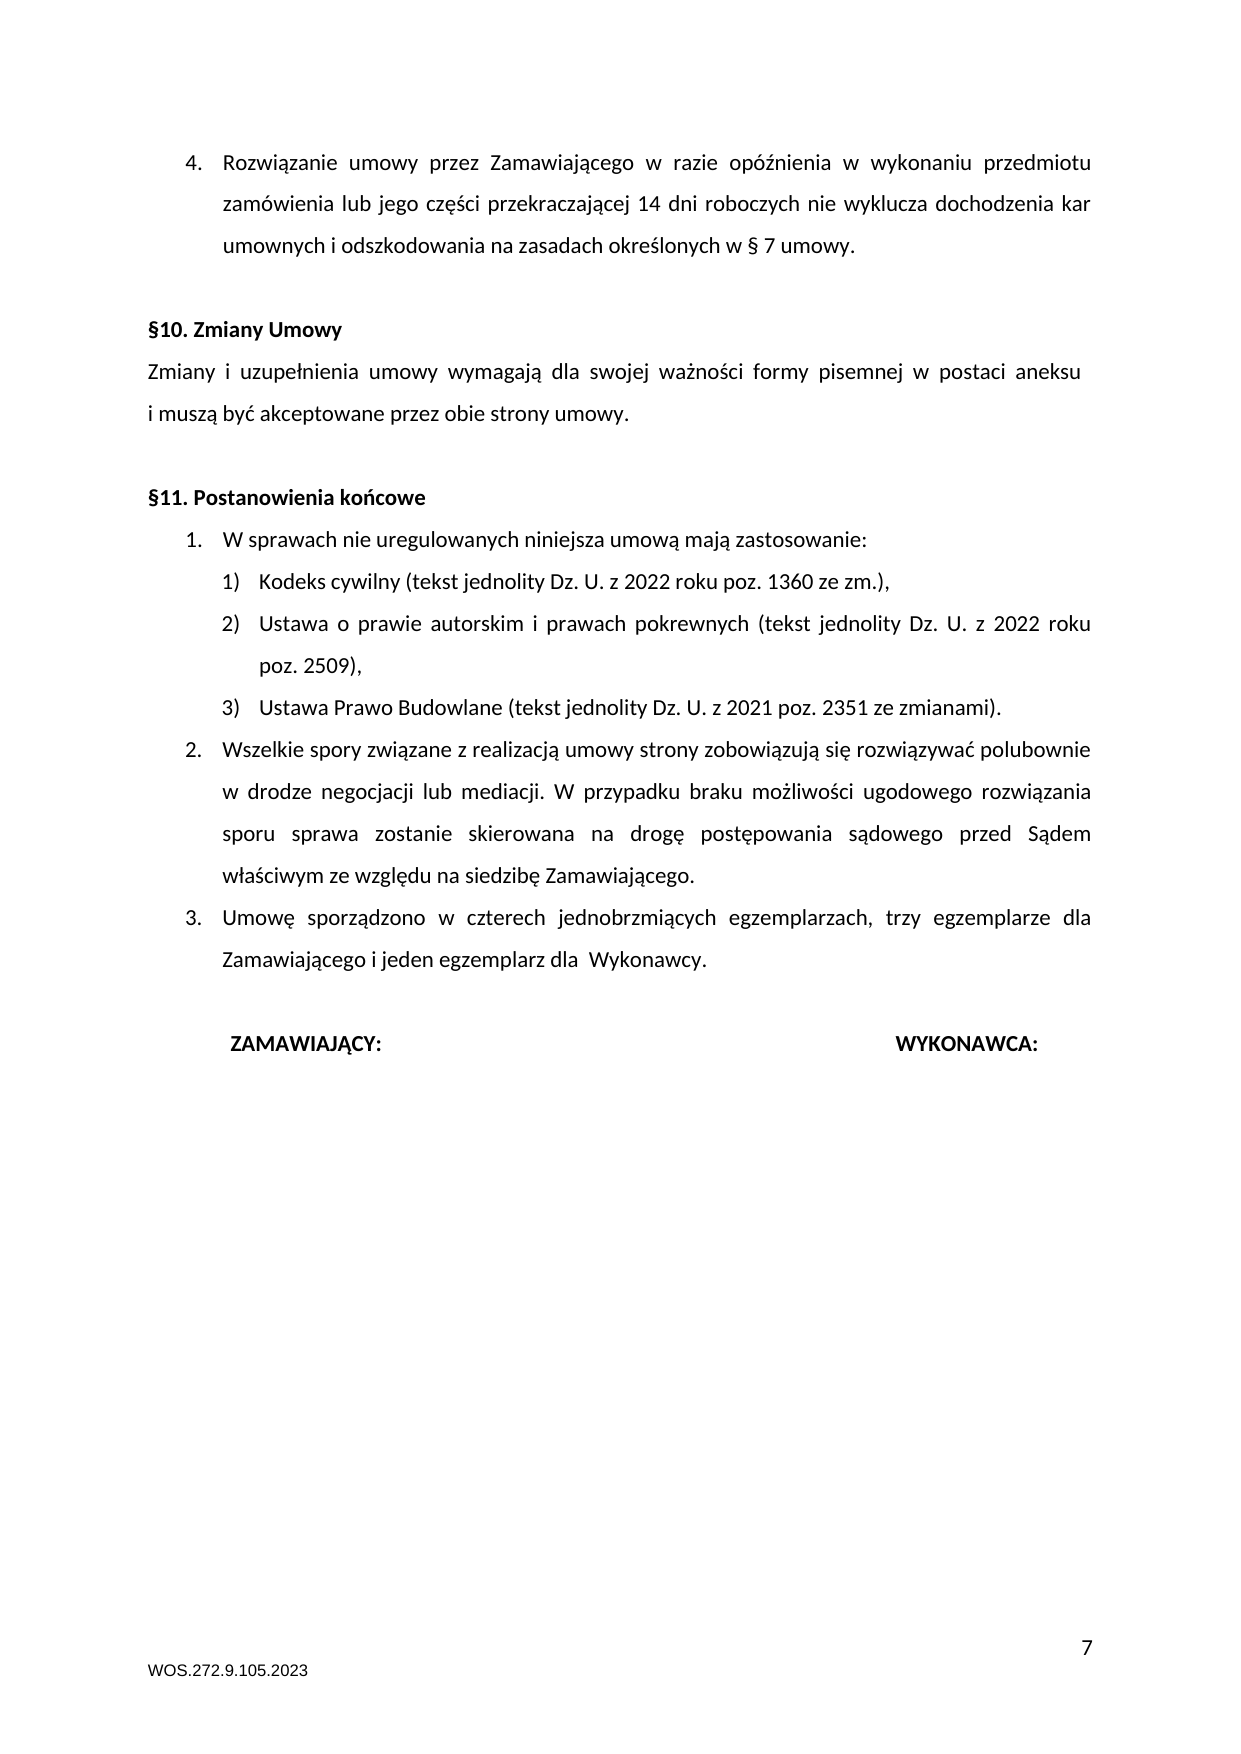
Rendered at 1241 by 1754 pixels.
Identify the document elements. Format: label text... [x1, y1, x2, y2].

list Umowę sporządzono w czterech jednobrzmiących egzemplarzach, trzy egzemplarze dla Zamawiającego i jeden egzemplarz dla Wykonawcy. [185, 903, 1093, 973]
list Wszelkie spory związane z realizacją umowy strony zobowiązują się rozwiązywać polubownie w drodze negocjacji lub mediacji. W przypadku braku możliwości ugodowego rozwiązania sporu sprawa zostanie skierowana na drogę postępowania sądowego przed Sądem właściwym ze względu na siedzibę Zamawiającego. [185, 735, 1093, 889]
list W sprawach nie uregulowanych niniejsza umową mają zastosowanie: [185, 525, 1093, 553]
text §10. Zmiany Umowy [148, 316, 1093, 343]
list Kodeks cywilny (tekst jednolity Dz. U. z 2022 roku poz. 1360 ze zm.), [221, 567, 1093, 595]
text Zmiany i uzupełnienia umowy wymagają dla swojej ważności formy pisemnej w postaci aneksu i muszą być akceptowane przez obie strony umowy. [148, 357, 1093, 427]
list Ustawa Prawo Budowlane (tekst jednolity Dz. U. z 2021 poz. 2351 ze zmianami). [221, 693, 1093, 721]
list Rozwiązanie umowy przez Zamawiającego w razie opóźnienia w wykonaniu przedmiotu zamówienia lub jego części przekraczającej 14 dni roboczych nie wyklucza dochodzenia kar umownych i odszkodowania na zasadach określonych w § 7 umowy. [185, 148, 1093, 259]
text ZAMAWIAJĄCY: WYKONAWCA: [148, 1029, 1093, 1057]
list Ustawa o prawie autorskim i prawach pokrewnych (tekst jednolity Dz. U. z 2022 roku poz. 2509), [221, 609, 1093, 679]
text §11. Postanowienia końcowe [148, 483, 1093, 511]
